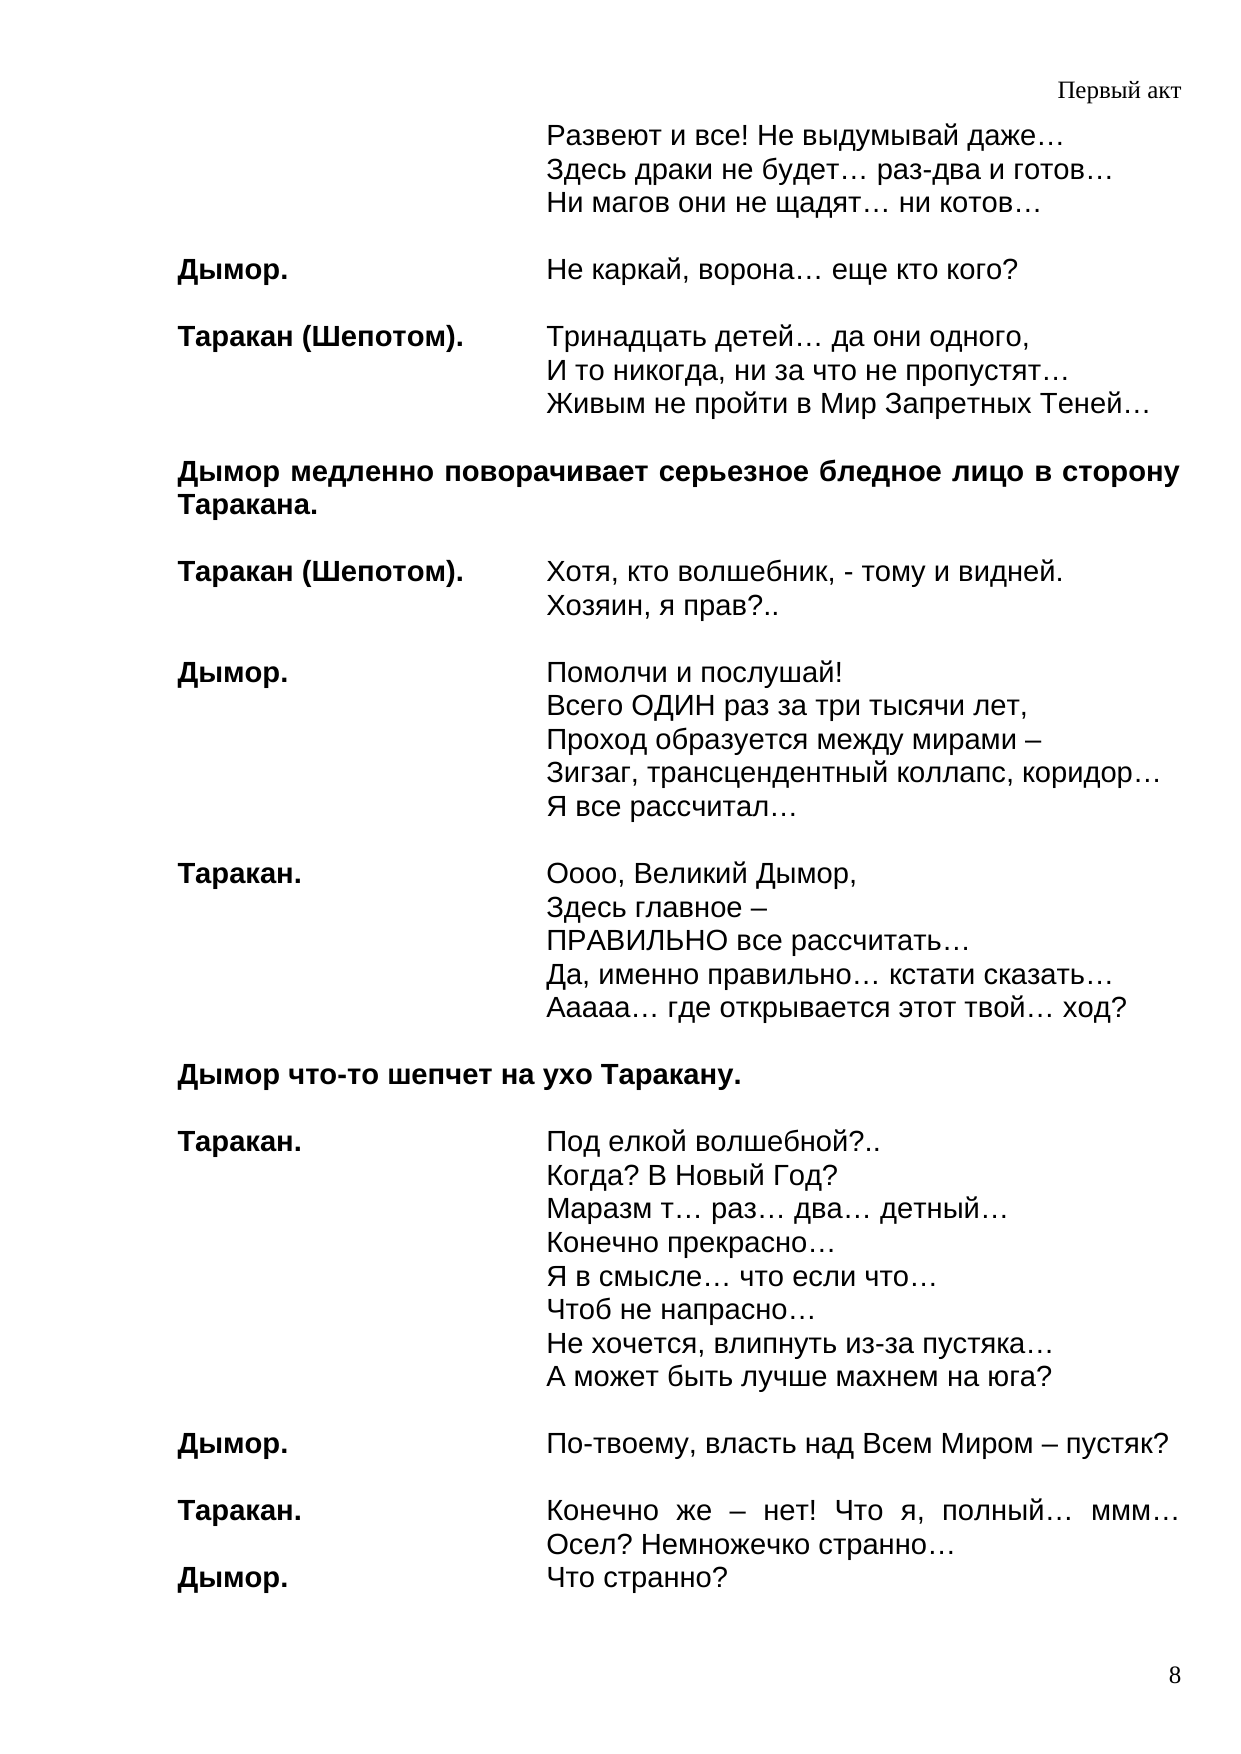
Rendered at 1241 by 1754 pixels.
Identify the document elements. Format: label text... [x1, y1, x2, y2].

text Ааааа… где открывается этот твой… ход? [472, 990, 1181, 1024]
text Дымор. Что странно? [177, 1560, 1181, 1594]
text Всего ОДИН раз за три тысячи лет, [472, 688, 1181, 722]
text И то никогда, ни за что не пропустят… [472, 353, 1181, 386]
text Зигзаг, трансцендентный коллапс, коридор… [472, 755, 1181, 789]
text Я в смысле… что если что… [472, 1258, 1181, 1292]
text Да, именно правильно… кстати сказать… [472, 957, 1181, 990]
text ПРАВИЛЬНО все рассчитать… [472, 923, 1181, 957]
text Таракан. Под елкой волшебной?.. [177, 1124, 1181, 1158]
text Когда? В Новый Год? [177, 1158, 1181, 1191]
text Здесь драки не будет… раз-два и готов… [472, 152, 1181, 185]
text Развеют и все! Не выдумывай даже… [472, 118, 1181, 152]
text Таракан (Шепотом). Хотя, кто волшебник, - тому и видней. [177, 554, 1181, 588]
text Чтоб не напрасно… [472, 1292, 1181, 1326]
text Я все рассчитал… [472, 789, 1181, 822]
text Дымор. Не каркай, ворона… еще кто кого? [177, 252, 1181, 286]
text Таракан. Конечно же – нет! Что я, полный… ммм… Осел? Немножечко странно… [177, 1493, 1181, 1560]
text А может быть лучше махнем на юга? [472, 1359, 1181, 1393]
text Таракан (Шепотом). Тринадцать детей… да они одного, [177, 319, 1181, 353]
text Таракан. Оооо, Великий Дымор, [177, 856, 1181, 889]
text Маразм т… раз… два… детный… [472, 1191, 1181, 1225]
text Дымор медленно поворачивает серьезное бледное лицо в сторону Таракана. [177, 453, 1181, 521]
text Хозяин, я прав?.. [472, 588, 1181, 621]
text Конечно прекрасно… [472, 1225, 1181, 1258]
text Не хочется, влипнуть из-за пустяка… [472, 1326, 1181, 1359]
text Проход образуется между мирами – [472, 722, 1181, 755]
text Дымор что-то шепчет на ухо Таракану. [177, 1057, 1181, 1091]
text Здесь главное – [472, 889, 1181, 923]
text Живым не пройти в Мир Запретных Теней… [472, 386, 1181, 420]
text Ни магов они не щадят… ни котов… [472, 185, 1181, 219]
text Дымор. По-твоему, власть над Всем Миром – пустяк? [177, 1426, 1181, 1460]
text Дымор. Помолчи и послушай! [177, 655, 1181, 688]
